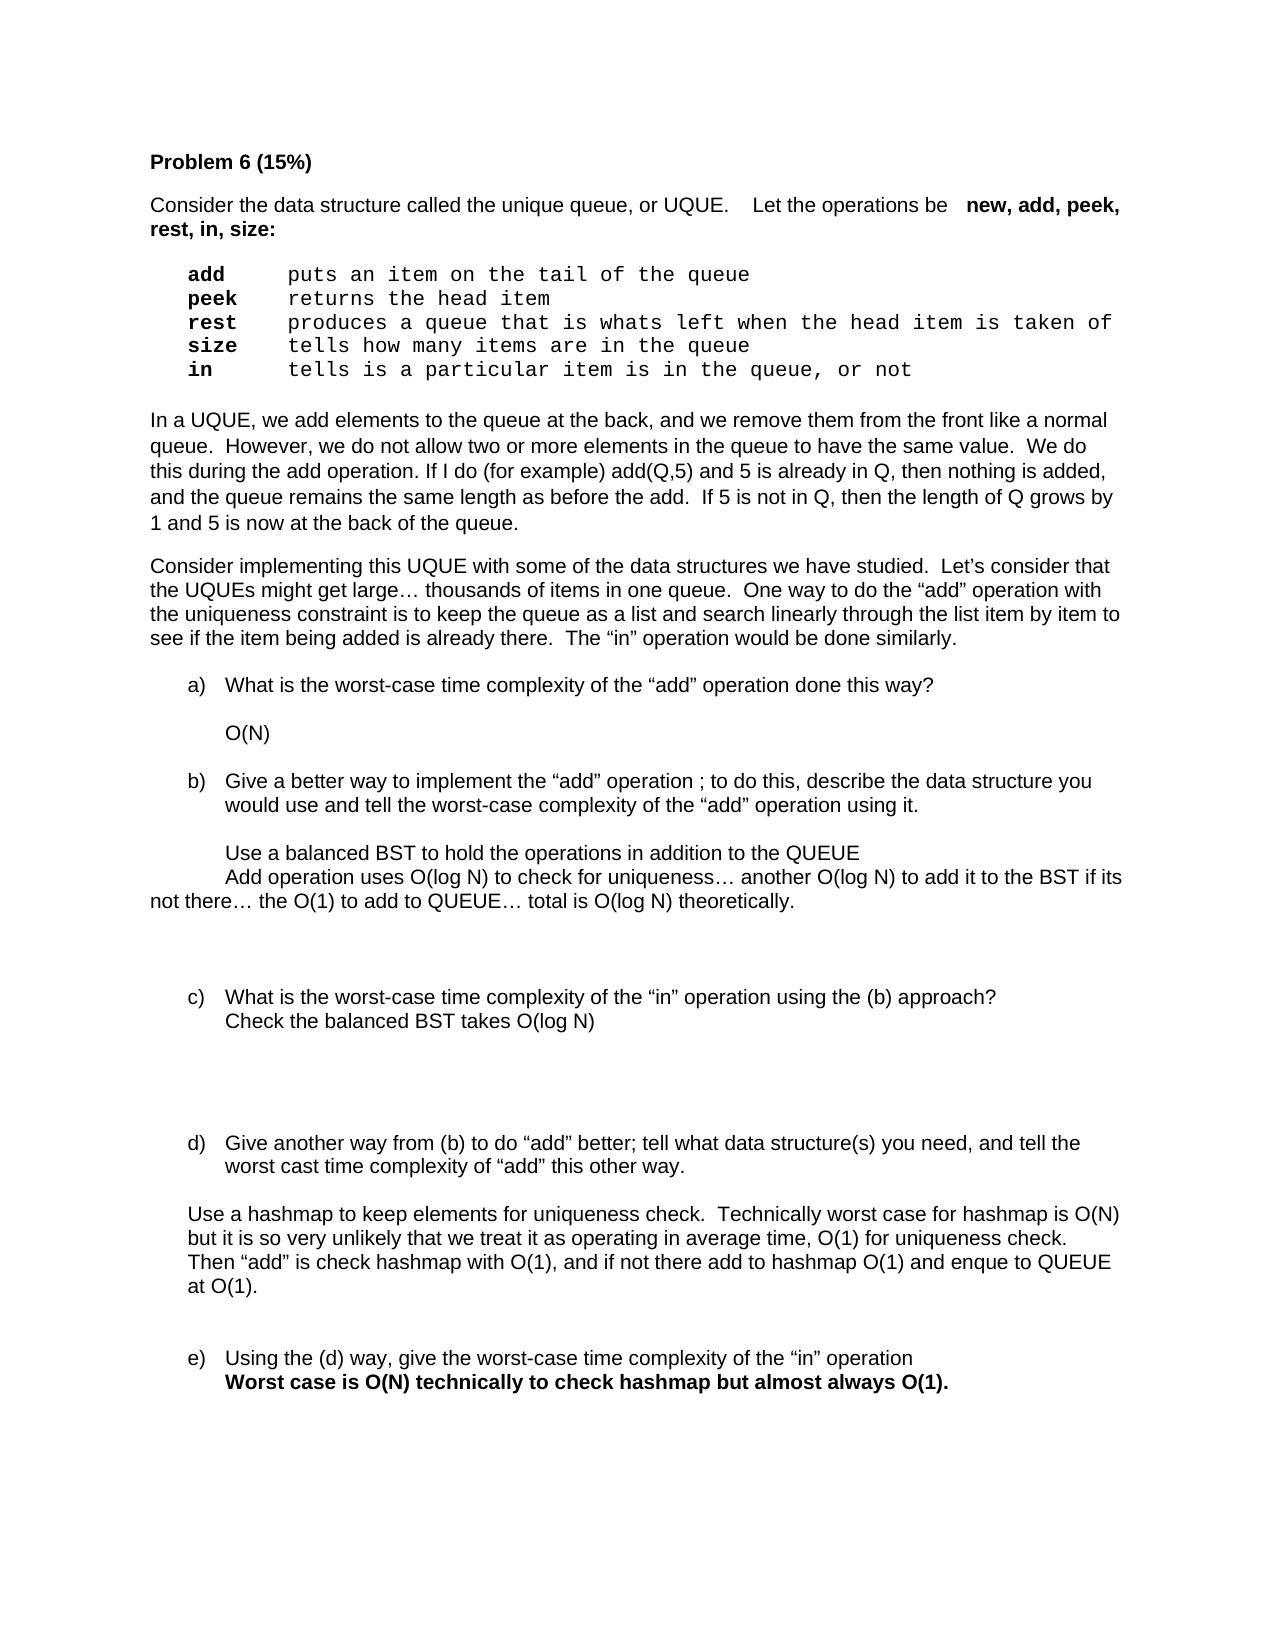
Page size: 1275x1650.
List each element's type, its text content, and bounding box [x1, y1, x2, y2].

text Add operation uses O(log N) to check for uniqueness… another O(log N) to add it to the BST if its not there… the O(1) to add to QUEUE… total is O(log N) theoretically. [150, 865, 1125, 913]
list What is the worst-case time complexity of the “in” operation using the (b) approach? [187, 985, 1125, 1009]
text Then “add” is check hashmap with O(1), and if not there add to hashmap O(1) and enque to QUEUE [187, 1250, 1125, 1274]
list Give a better way to implement the “add” operation ; to do this, describe the data structure you would use and tell the worst-case complexity of the “add” operation using it. [187, 769, 1125, 817]
text rest produces a queue that is whats left when the head item is taken of [150, 312, 1125, 335]
list What is the worst-case time complexity of the “add” operation done this way? [187, 673, 1125, 697]
list Using the (d) way, give the worst-case time complexity of the “in” operation [187, 1346, 1125, 1370]
text Consider implementing this UQUE with some of the data structures we have studied. Let’s consider that the UQUEs might get large… thousands of items in one queue. One way to do the “add” operation with the uniqueness constraint is to keep the queue as a list and search linearly through the list item by item to see if the item being added is already there. The “in” operation would be done similarly. [150, 553, 1125, 649]
text size tells how many items are in the queue [150, 335, 1125, 359]
text add puts an item on the tail of the queue [150, 264, 1125, 288]
text at O(1). [187, 1274, 1125, 1298]
list Give another way from (b) to do “add” better; tell what data structure(s) you need, and tell the worst cast time complexity of “add” this other way. [187, 1130, 1125, 1178]
text Use a balanced BST to hold the operations in addition to the QUEUE [225, 841, 1125, 865]
text Problem 6 (15%) [150, 150, 1125, 174]
text Consider the data structure called the unique queue, or UQUE. Let the operations be new, add, peek, rest, in, size: [150, 192, 1125, 240]
list O(N) [225, 721, 1125, 745]
text In a UQUE, we add elements to the queue at the back, and we remove them from the front like a normal queue. However, we do not allow two or more elements in the queue to have the same value. We do this during the add operation. If I do (for example) add(Q,5) and 5 is already in Q, then nothing is added, and the queue remains the same length as before the add. If 5 is not in Q, then the length of Q grows by 1 and 5 is now at the back of the queue. [150, 408, 1125, 535]
text in tells is a particular item is in the queue, or not [150, 359, 1125, 383]
text Worst case is O(N) technically to check hashmap but almost always O(1). [225, 1370, 1125, 1394]
text peek returns the head item [150, 288, 1125, 312]
text Use a hashmap to keep elements for uniqueness check. Technically worst case for hashmap is O(N) but it is so very unlikely that we treat it as operating in average time, O(1) for uniqueness check. [187, 1202, 1125, 1250]
text Check the balanced BST takes O(log N) [225, 1009, 1125, 1033]
